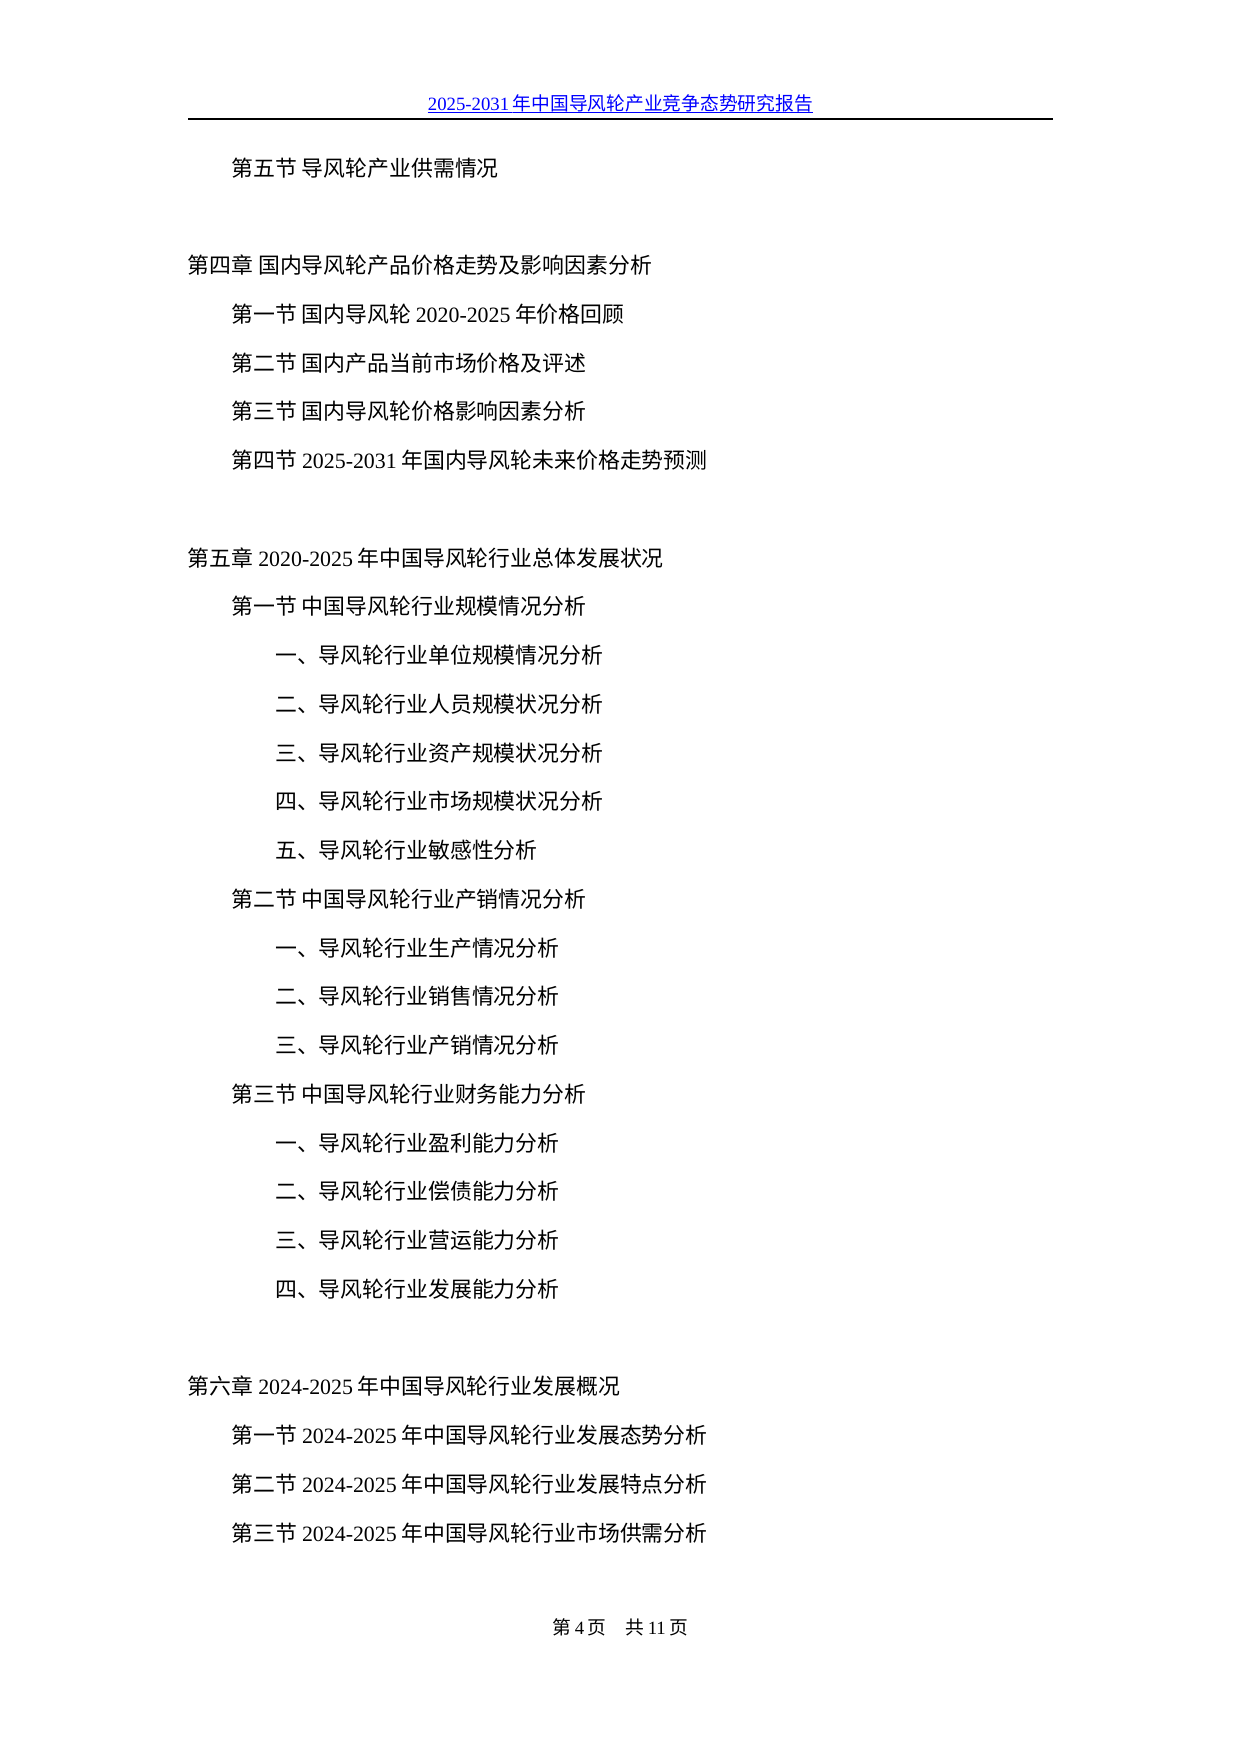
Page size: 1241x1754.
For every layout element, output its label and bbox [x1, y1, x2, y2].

text [187, 150, 1053, 1548]
